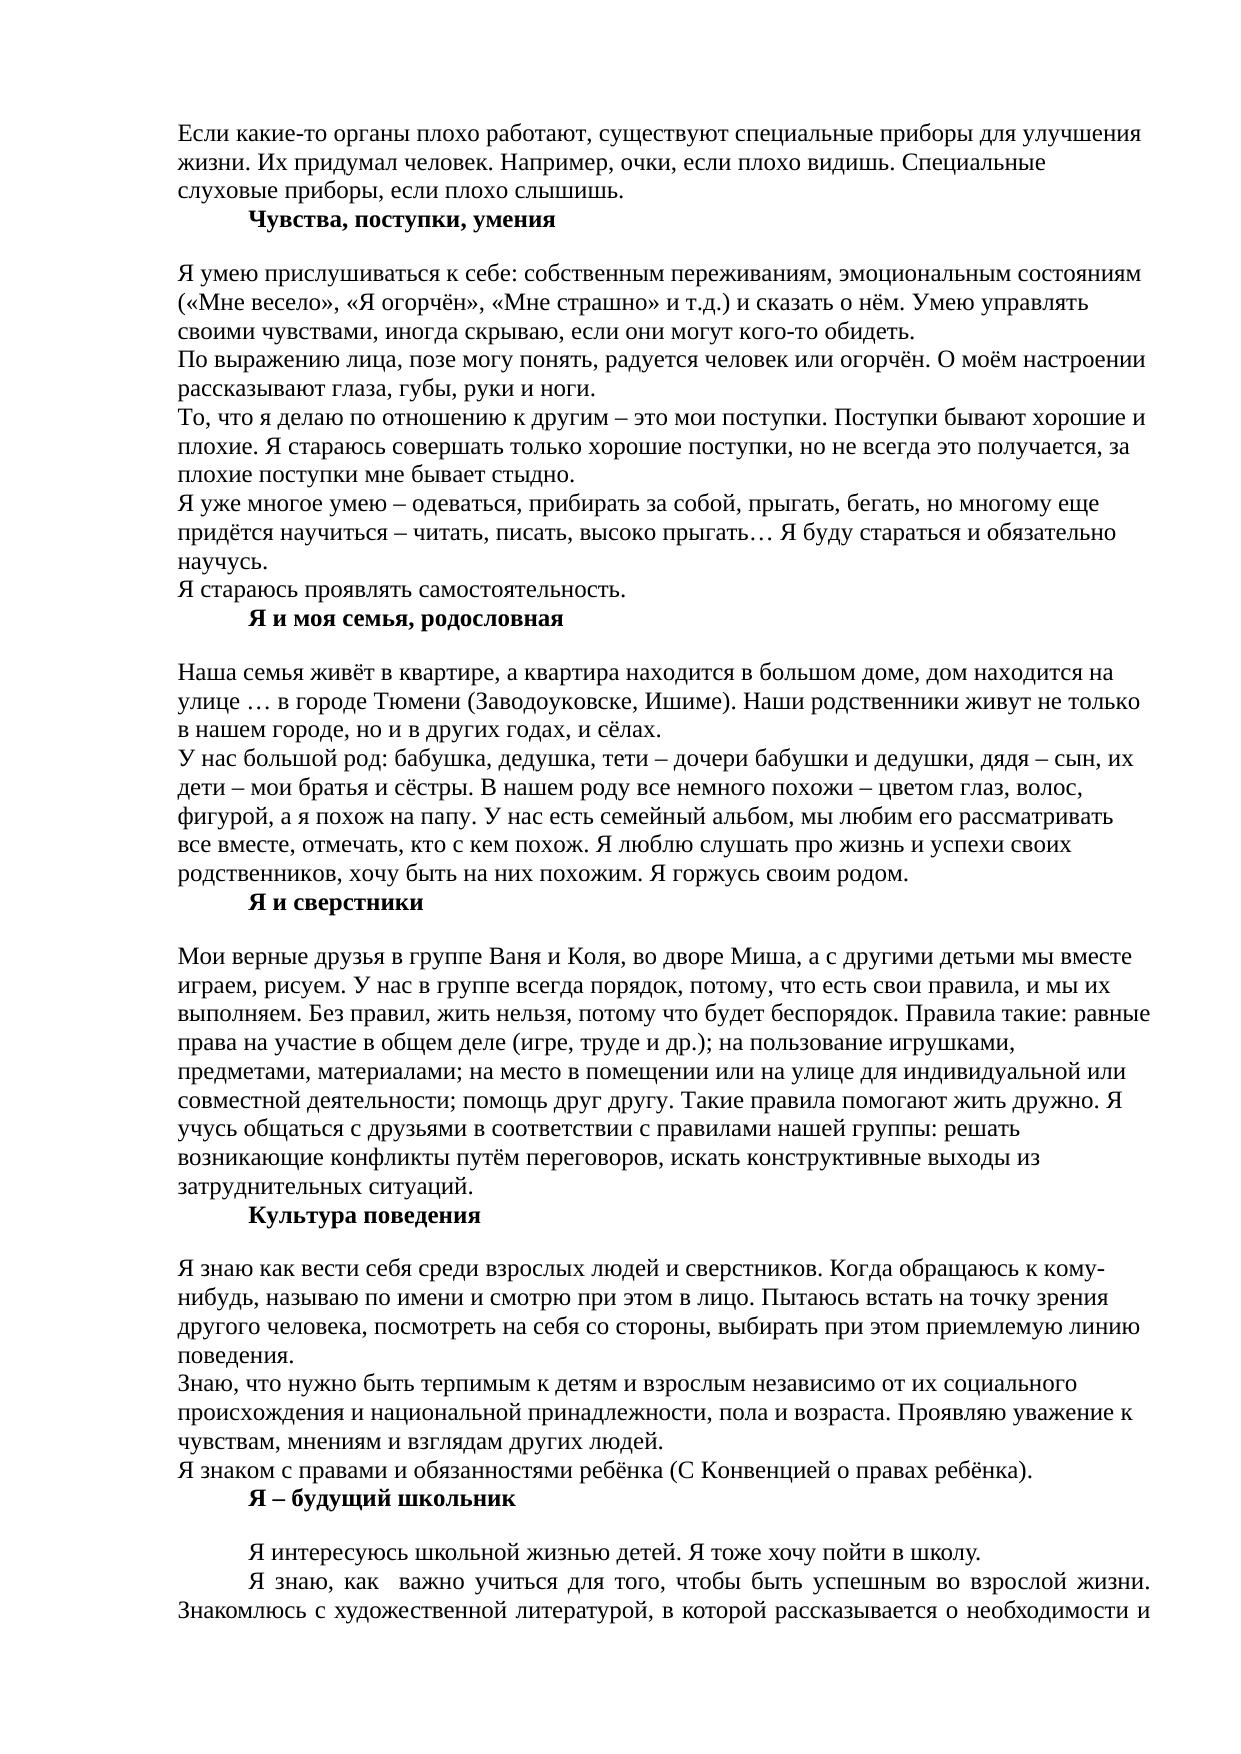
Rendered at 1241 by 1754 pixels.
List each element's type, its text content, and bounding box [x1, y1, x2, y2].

text Наша семья живёт в квартире, а квартира находится в большом доме, дом находится на улице … в городе Тюмени (Заводоуковске, Ишиме). Наши родственники живут не только в нашем городе, но и в других годах, и сёлах. [177, 657, 1152, 743]
text По выражению лица, позе могу понять, радуется человек или огорчён. О моём настроении рассказывают глаза, губы, руки и ноги. [177, 344, 1152, 402]
text Я стараюсь проявлять самостоятельность. [177, 574, 1152, 603]
text Мои верные друзья в группе Ваня и Коля, во дворе Миша, а с другими детьми мы вместе играем, рисуем. У нас в группе всегда порядок, потому, что есть свои правила, и мы их выполняем. Без правил, жить нельзя, потому что будет беспорядок. Правила такие: равные права на участие в общем деле (игре, труде и др.); на пользование игрушками, предметами, материалами; на место в помещении или на улице для индивидуальной или совместной деятельности; помощь друг другу. Такие правила помогают жить дружно. Я учусь общаться с друзьями в соответствии с правилами нашей группы: решать возникающие конфликты путём переговоров, искать конструктивные выходы из затруднительных ситуаций. [177, 941, 1152, 1200]
text Чувства, поступки, умения [177, 204, 1152, 233]
text Я и сверстники [177, 887, 1152, 916]
text То, что я делаю по отношению к другим – это мои поступки. Поступки бывают хорошие и плохие. Я стараюсь совершать только хорошие поступки, но не всегда это получается, за плохие поступки мне бывает стыдно. [177, 402, 1152, 488]
text Я интересуюсь школьной жизнью детей. Я тоже хочу пойти в школу. [177, 1537, 1152, 1566]
text Я уже многое умею – одеваться, прибирать за собой, прыгать, бегать, но многому еще придётся научиться – читать, писать, высоко прыгать… Я буду стараться и обязательно научусь. [177, 488, 1152, 574]
text Я умею прислушиваться к себе: собственным переживаниям, эмоциональным состояниям («Мне весело», «Я огорчён», «Мне страшно» и т.д.) и сказать о нём. Умею управлять своими чувствами, иногда скрываю, если они могут кого-то обидеть. [177, 258, 1152, 344]
text У нас большой род: бабушка, дедушка, тети – дочери бабушки и дедушки, дядя – сын, их дети – мои братья и сёстры. В нашем роду все немного похожи – цветом глаз, волос, фигурой, а я похож на папу. У нас есть семейный альбом, мы любим его рассматривать все вместе, отмечать, кто с кем похож. Я люблю слушать про жизнь и успехи своих родственников, хочу быть на них похожим. Я горжусь своим родом. [177, 743, 1152, 887]
text Я знаком с правами и обязанностями ребёнка (С Конвенцией о правах ребёнка). [177, 1455, 1152, 1483]
text Культура поведения [177, 1200, 1152, 1228]
text Если какие-то органы плохо работают, существуют специальные приборы для улучшения жизни. Их придумал человек. Например, очки, если плохо видишь. Специальные слуховые приборы, если плохо слышишь. [177, 118, 1152, 204]
text Я знаю как вести себя среди взрослых людей и сверстников. Когда обращаюсь к кому-нибудь, называю по имени и смотрю при этом в лицо. Пытаюсь встать на точку зрения другого человека, посмотреть на себя со стороны, выбирать при этом приемлемую линию поведения. [177, 1253, 1152, 1368]
text Знаю, что нужно быть терпимым к детям и взрослым независимо от их социального происхождения и национальной принадлежности, пола и возраста. Проявляю уважение к чувствам, мнениям и взглядам других людей. [177, 1368, 1152, 1455]
text Я и моя семья, родословная [177, 603, 1152, 632]
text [177, 1566, 1152, 1624]
text Я – будущий школьник [177, 1483, 1152, 1512]
